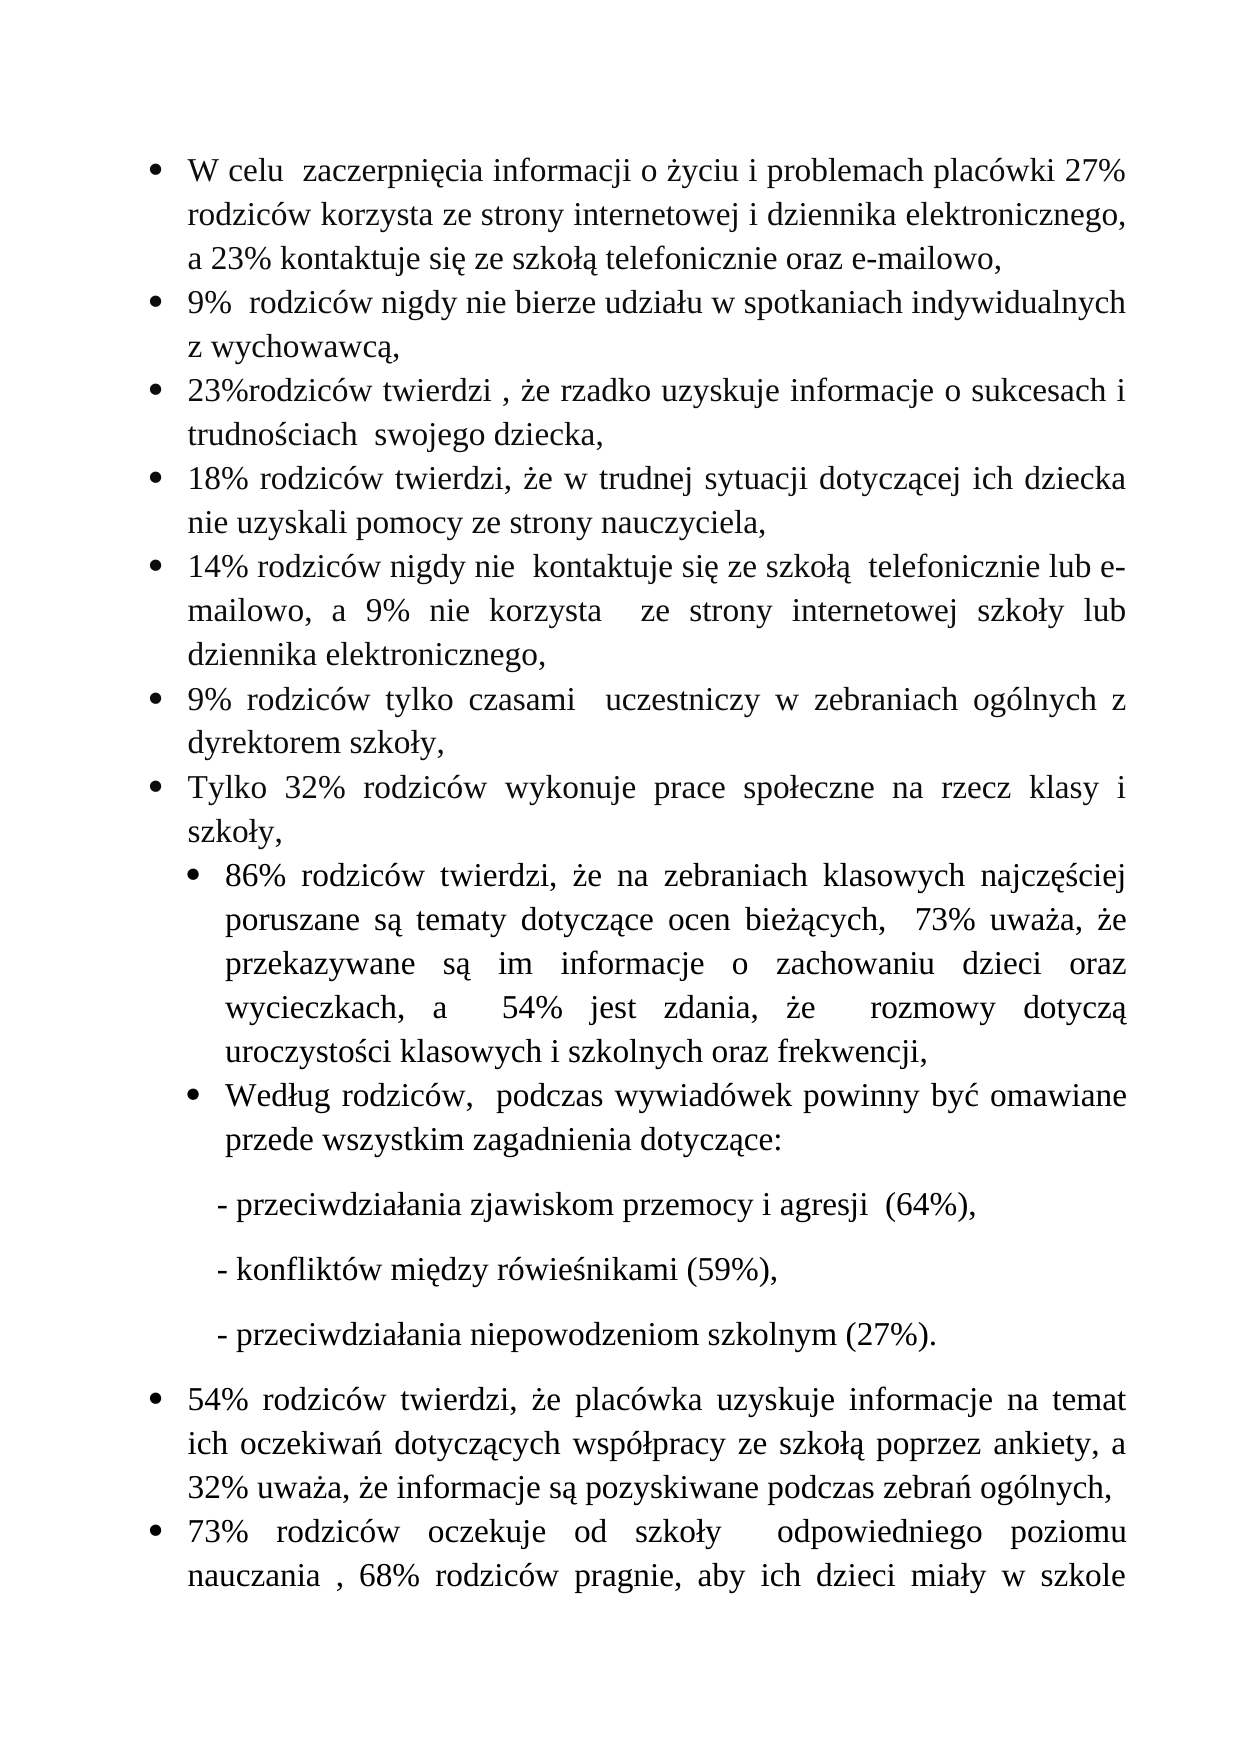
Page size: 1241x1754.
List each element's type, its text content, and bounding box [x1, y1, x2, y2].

list 9% rodziców tylko czasami uczestniczy w zebraniach ogólnych z dyrektorem szkoły, [150, 679, 1128, 761]
list W celu zaczerpnięcia informacji o życiu i problemach placówki 27% rodziców korzysta ze strony internetowej i dziennika elektronicznego, a 23% kontaktuje się ze szkołą telefonicznie oraz e-mailowo, [150, 150, 1128, 276]
text - przeciwdziałania niepowodzeniom szkolnym (27%). [150, 1314, 1128, 1352]
text - przeciwdziałania zjawiskom przemocy i agresji (64%), [150, 1184, 1128, 1223]
list 54% rodziców twierdzi, że placówka uzyskuje informacje na temat ich oczekiwań dotyczących współpracy ze szkołą poprzez ankiety, a 32% uważa, że informacje są pozyskiwane podczas zebrań ogólnych, [150, 1379, 1128, 1505]
list 14% rodziców nigdy nie kontaktuje się ze szkołą telefonicznie lub e-mailowo, a 9% nie korzysta ze strony internetowej szkoły lub dziennika elektronicznego, [150, 547, 1128, 673]
list 23%rodziców twierdzi , że rzadko uzyskuje informacje o sukcesach i trudnościach swojego dziecka, [150, 370, 1128, 453]
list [150, 1511, 1128, 1593]
text - konfliktów między rówieśnikami (59%), [112, 1249, 1128, 1287]
list 18% rodziców twierdzi, że w trudnej sytuacji dotyczącej ich dziecka nie uzyskali pomocy ze strony nauczyciela, [150, 458, 1128, 541]
list Według rodziców, podczas wywiadówek powinny być omawiane przede wszystkim zagadnienia dotyczące: [187, 1075, 1128, 1158]
list 9% rodziców nigdy nie bierze udziału w spotkaniach indywidualnych z wychowawcą, [150, 282, 1128, 364]
list Tylko 32% rodziców wykonuje prace społeczne na rzecz klasy i szkoły, [150, 767, 1128, 849]
list 86% rodziców twierdzi, że na zebraniach klasowych najczęściej poruszane są tematy dotyczące ocen bieżących, 73% uważa, że przekazywane są im informacje o zachowaniu dzieci oraz wycieczkach, a 54% jest zdania, że rozmowy dotyczą uroczystości klasowych i szkolnych oraz frekwencji, [187, 855, 1128, 1069]
